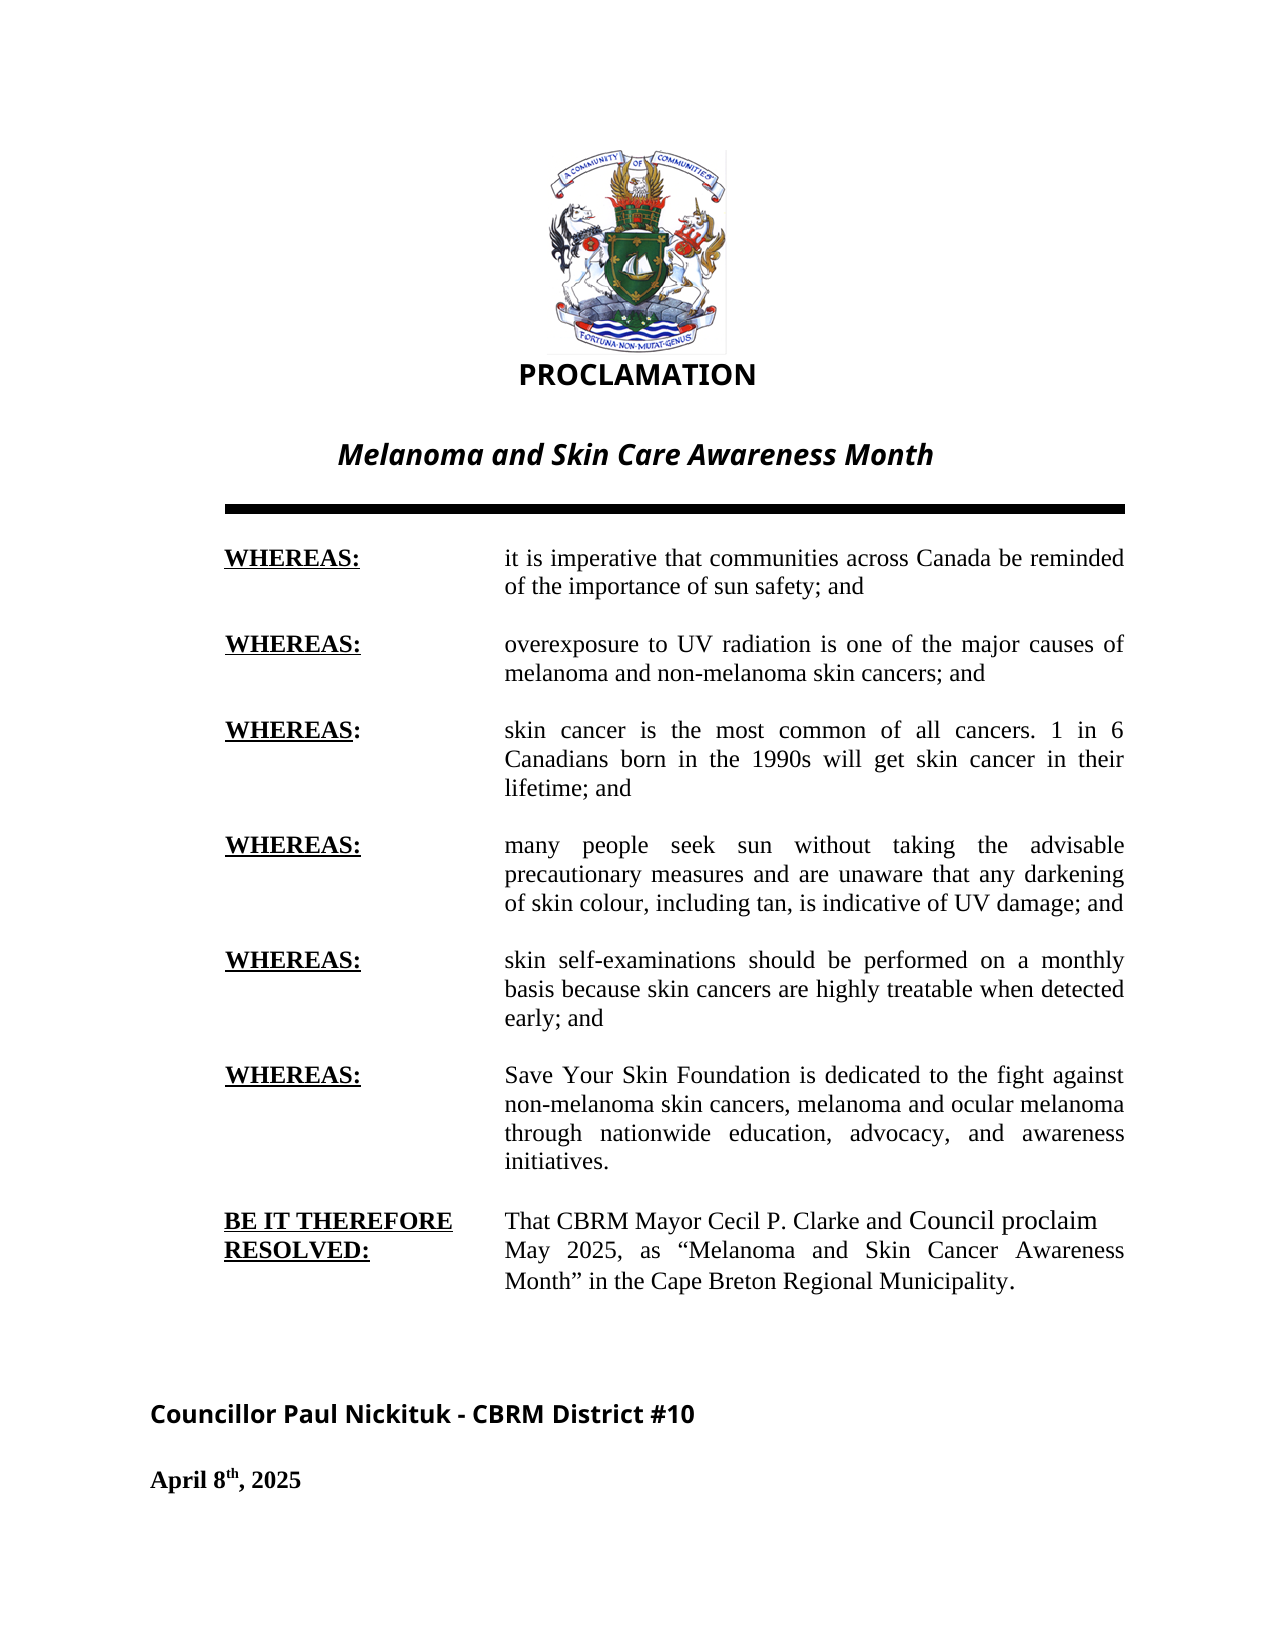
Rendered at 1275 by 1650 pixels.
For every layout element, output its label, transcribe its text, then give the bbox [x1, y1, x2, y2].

text PROCLAMATION [150, 355, 1125, 394]
text WHEREAS: skin self-examinations should be performed on a monthly basis because skin cancers are highly treatable when detected early; and [225, 945, 1125, 1031]
text BE IT THEREFORE That CBRM Mayor Cecil P. Clarke and Council proclaim [150, 1204, 1125, 1235]
picture [546, 150, 729, 355]
text Melanoma and Skin Care Awareness Month [150, 434, 1125, 474]
text WHEREAS: overexposure to UV radiation is one of the major causes of melanoma and non-melanoma skin cancers; and [225, 629, 1125, 686]
text RESOLVED: May 2025, as “Melanoma and Skin Cancer Awareness Month” in the Cape Breton Regional Municipality. [224, 1235, 1125, 1295]
text Councillor Paul Nickituk - CBRM District #10 [150, 1397, 1125, 1431]
text WHEREAS: many people seek sun without taking the advisable precautionary measures and are unaware that any darkening of skin colour, including tan, is indicative of UV damage; and [225, 830, 1125, 916]
text WHEREAS: it is imperative that communities across Canada be reminded of the importance of sun safety; and [224, 543, 1125, 600]
text April 8th, 2025 [150, 1465, 1125, 1494]
text WHEREAS: skin cancer is the most common of all cancers. 1 in 6 Canadians born in the 1990s will get skin cancer in their lifetime; and [225, 715, 1125, 801]
text WHEREAS: Save Your Skin Foundation is dedicated to the fight against non-melanoma skin cancers, melanoma and ocular melanoma through nationwide education, advocacy, and awareness initiatives. [225, 1060, 1125, 1175]
